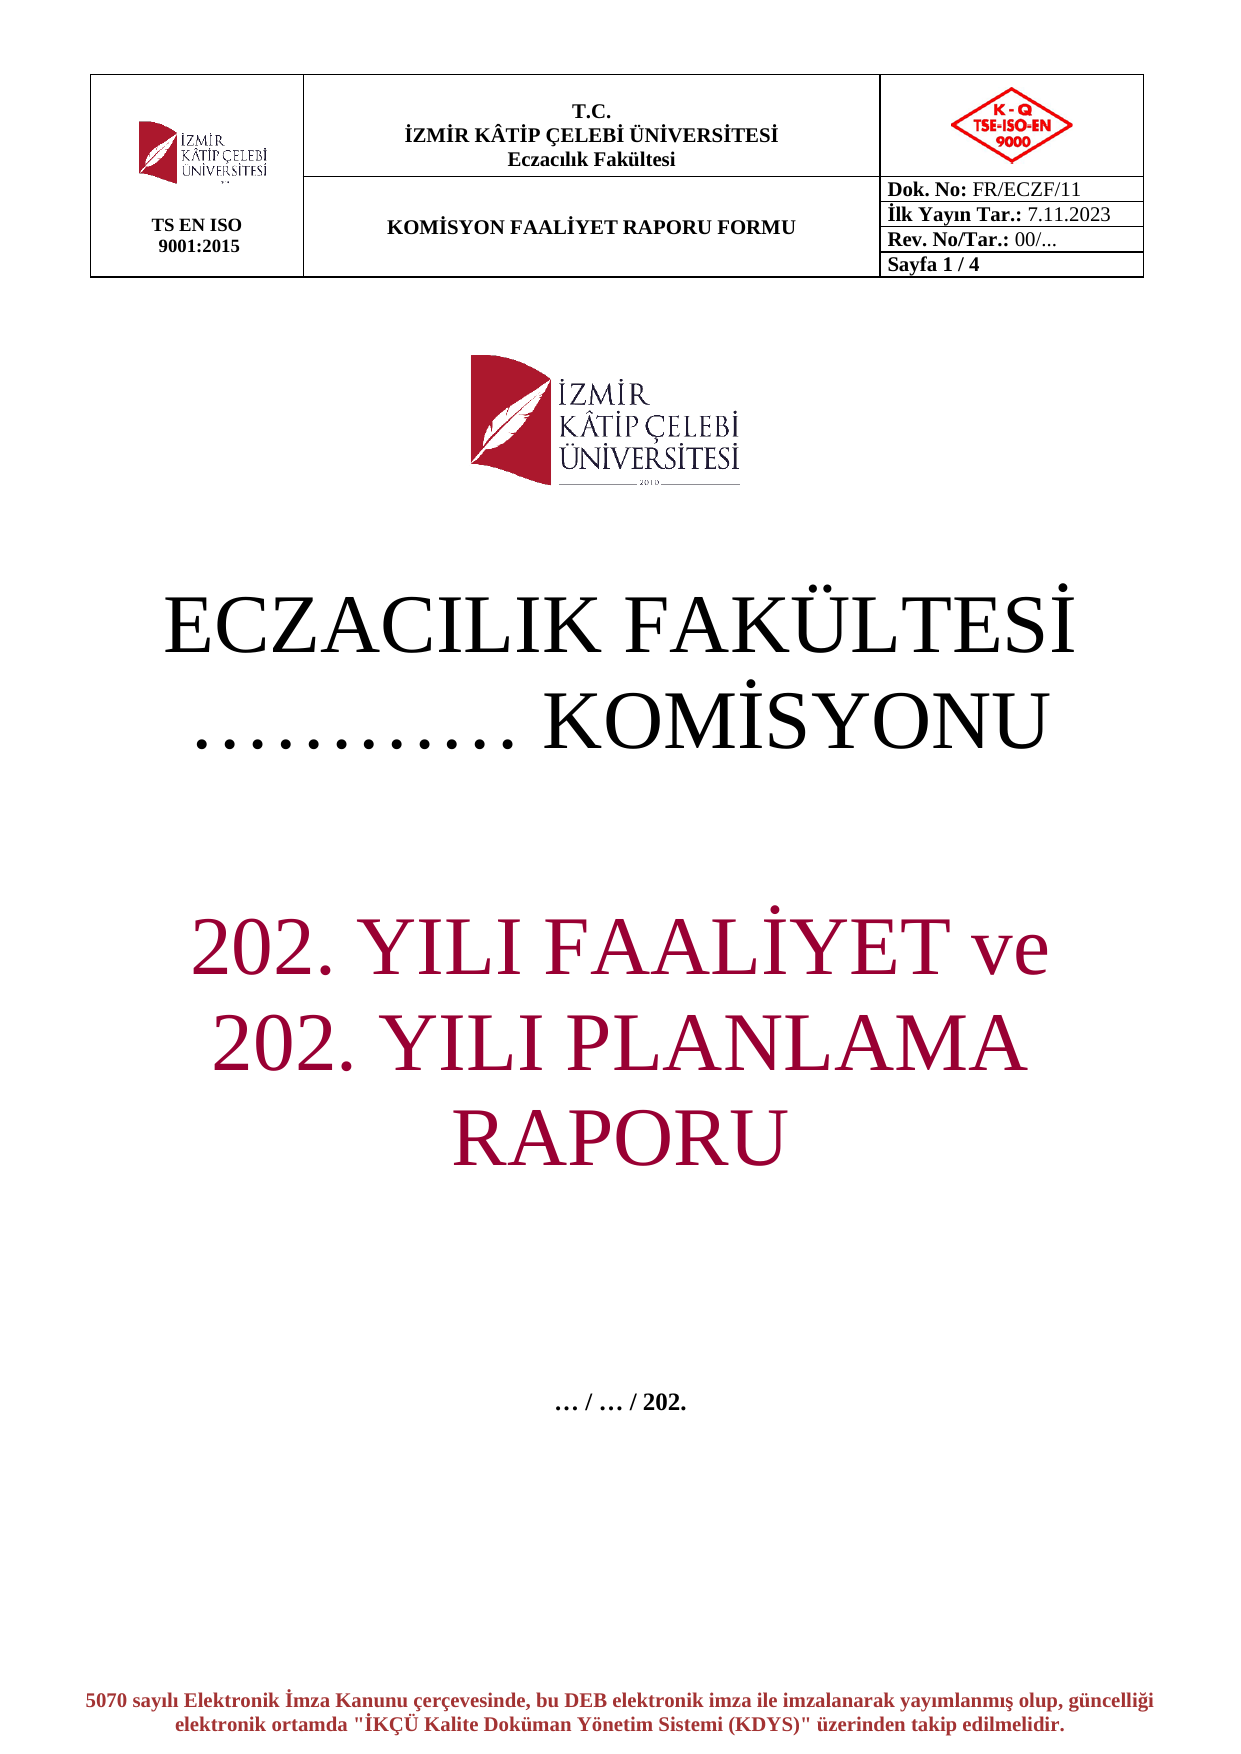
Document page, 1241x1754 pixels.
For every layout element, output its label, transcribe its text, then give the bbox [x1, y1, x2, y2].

text ………… KOMİSYONU [83, 671, 1157, 766]
picture [443, 333, 773, 518]
text 202. YILI FAALİYET ve [83, 896, 1157, 992]
text 202. YILI PLANLAMA RAPORU [83, 992, 1157, 1184]
picture [951, 87, 1073, 164]
picture [126, 111, 283, 199]
text ECZACILIK FAKÜLTESİ [83, 575, 1157, 671]
text … / … / 202. [83, 1387, 1157, 1416]
